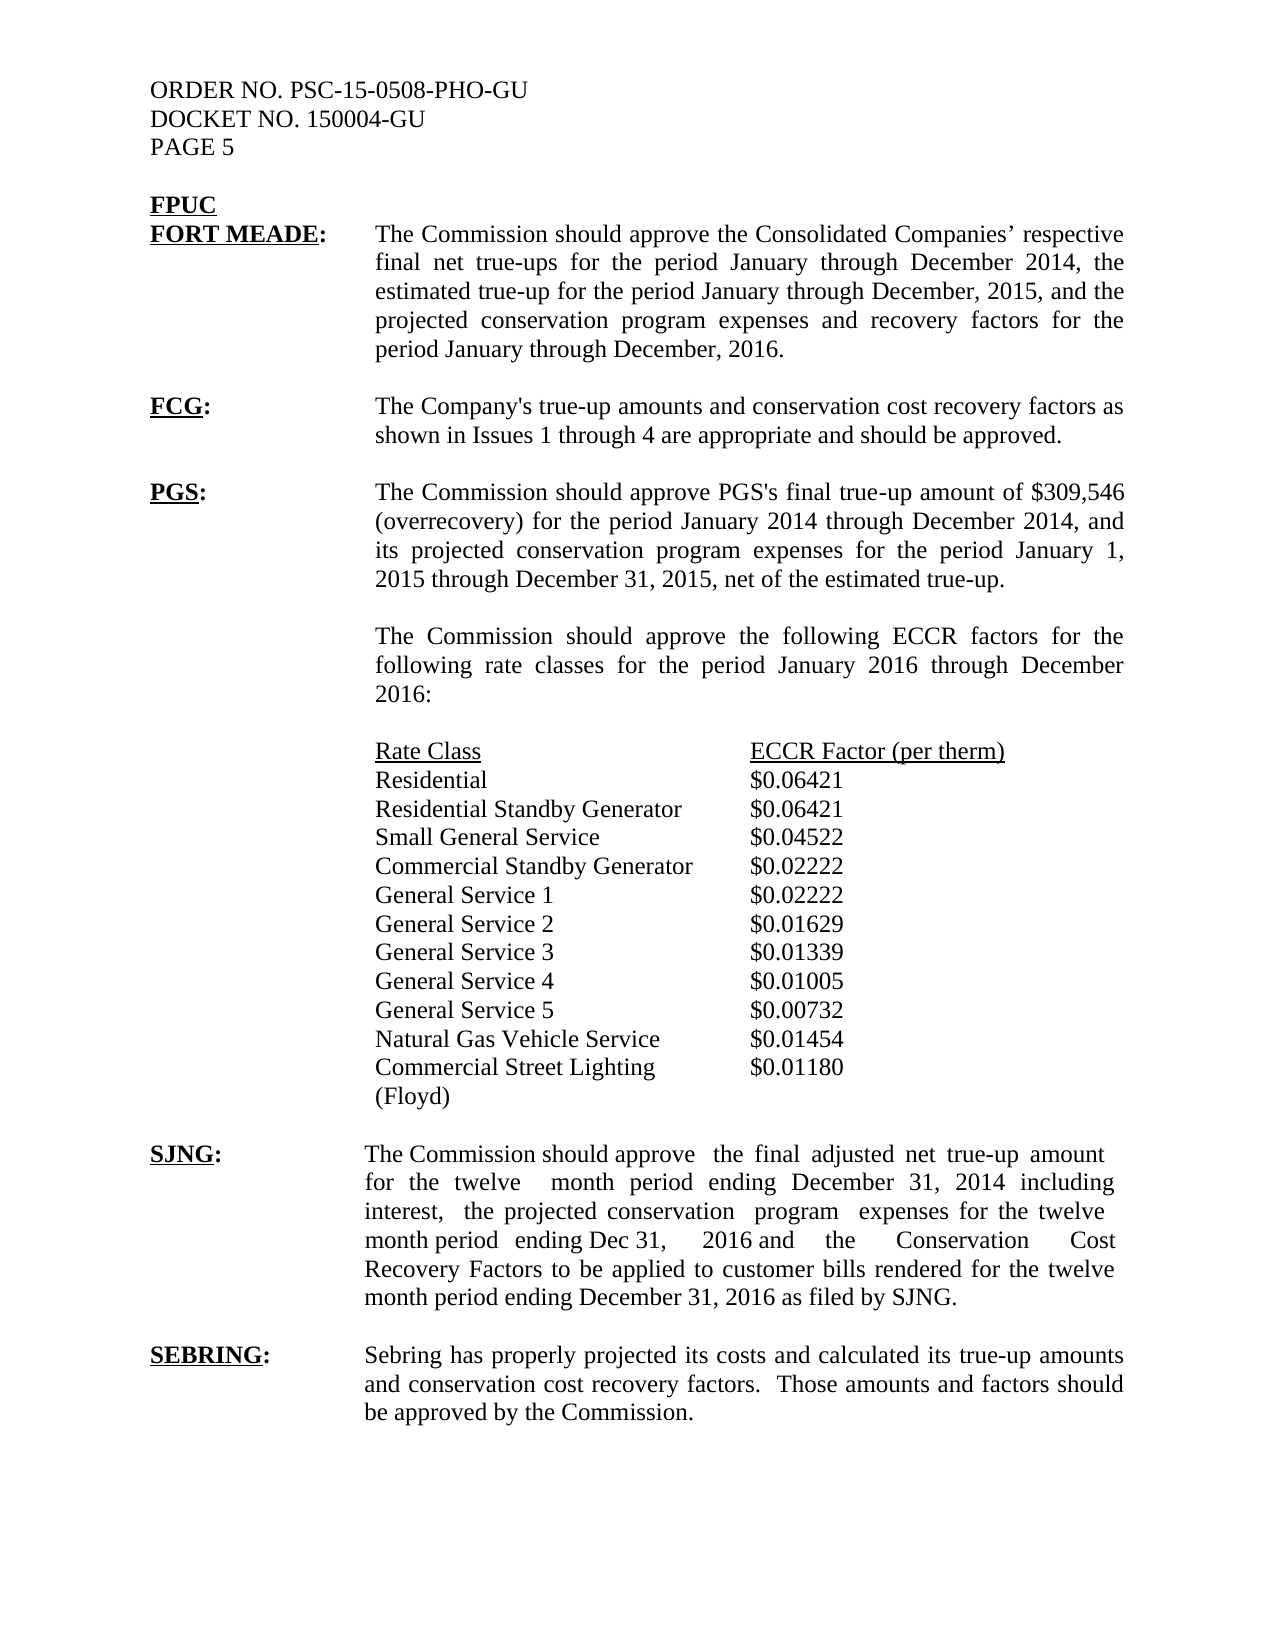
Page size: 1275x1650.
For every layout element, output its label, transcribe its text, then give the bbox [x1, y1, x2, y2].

text (Floyd) [300, 1081, 1125, 1110]
text FCG: The Company's true-up amounts and conservation cost recovery factors as shown in Issues 1 through 4 are appropriate and should be approved. [150, 391, 1125, 449]
text General Service 5 $0.00732 [300, 995, 1125, 1024]
text General Service 2 $0.01629 [300, 909, 1125, 937]
text The Commission should approve the following ECCR factors for the following rate classes for the period January 2016 through December 2016: [375, 621, 1125, 707]
text Natural Gas Vehicle Service $0.01454 [300, 1024, 1125, 1052]
text FORT MEADE: The Commission should approve the Consolidated Companies’ respective final net true-ups for the period January through December 2014, the estimated true-up for the period January through December, 2015, and the projected conservation program expenses and recovery factors for the period January through December, 2016. [150, 219, 1125, 362]
text Residential Standby Generator $0.06421 [300, 794, 1125, 822]
text Residential $0.06421 [300, 765, 1125, 794]
text SJNG: The Commission should approve the final adjusted net true-up amount for the twelve month period ending December 31, 2014 including interest, the projected conservation program expenses for the twelve month period ending Dec 31, 2016 and the Conservation Cost Recovery Factors to be applied to customer bills rendered for the twelve month period ending December 31, 2016 as filed by SJNG. [150, 1139, 1116, 1311]
text Small General Service $0.04522 [300, 822, 1125, 851]
text General Service 1 $0.02222 [300, 880, 1125, 909]
text Commercial Standby Generator $0.02222 [300, 851, 1125, 880]
text FPUC [150, 190, 1125, 219]
text Commercial Street Lighting $0.01180 [300, 1052, 1125, 1081]
text General Service 3 $0.01339 [300, 937, 1125, 966]
text General Service 4 $0.01005 [300, 966, 1125, 995]
text Rate Class ECCR Factor (per therm) [300, 736, 1125, 765]
text PGS: The Commission should approve PGS's final true-up amount of $309,546 (overrecovery) for the period January 2014 through December 2014, and its projected conservation program expenses for the period January 1, 2015 through December 31, 2015, net of the estimated true-up. [150, 477, 1125, 592]
text SEBRING: Sebring has properly projected its costs and calculated its true-up amounts and conservation cost recovery factors. Those amounts and factors should be approved by the Commission. [150, 1340, 1125, 1426]
